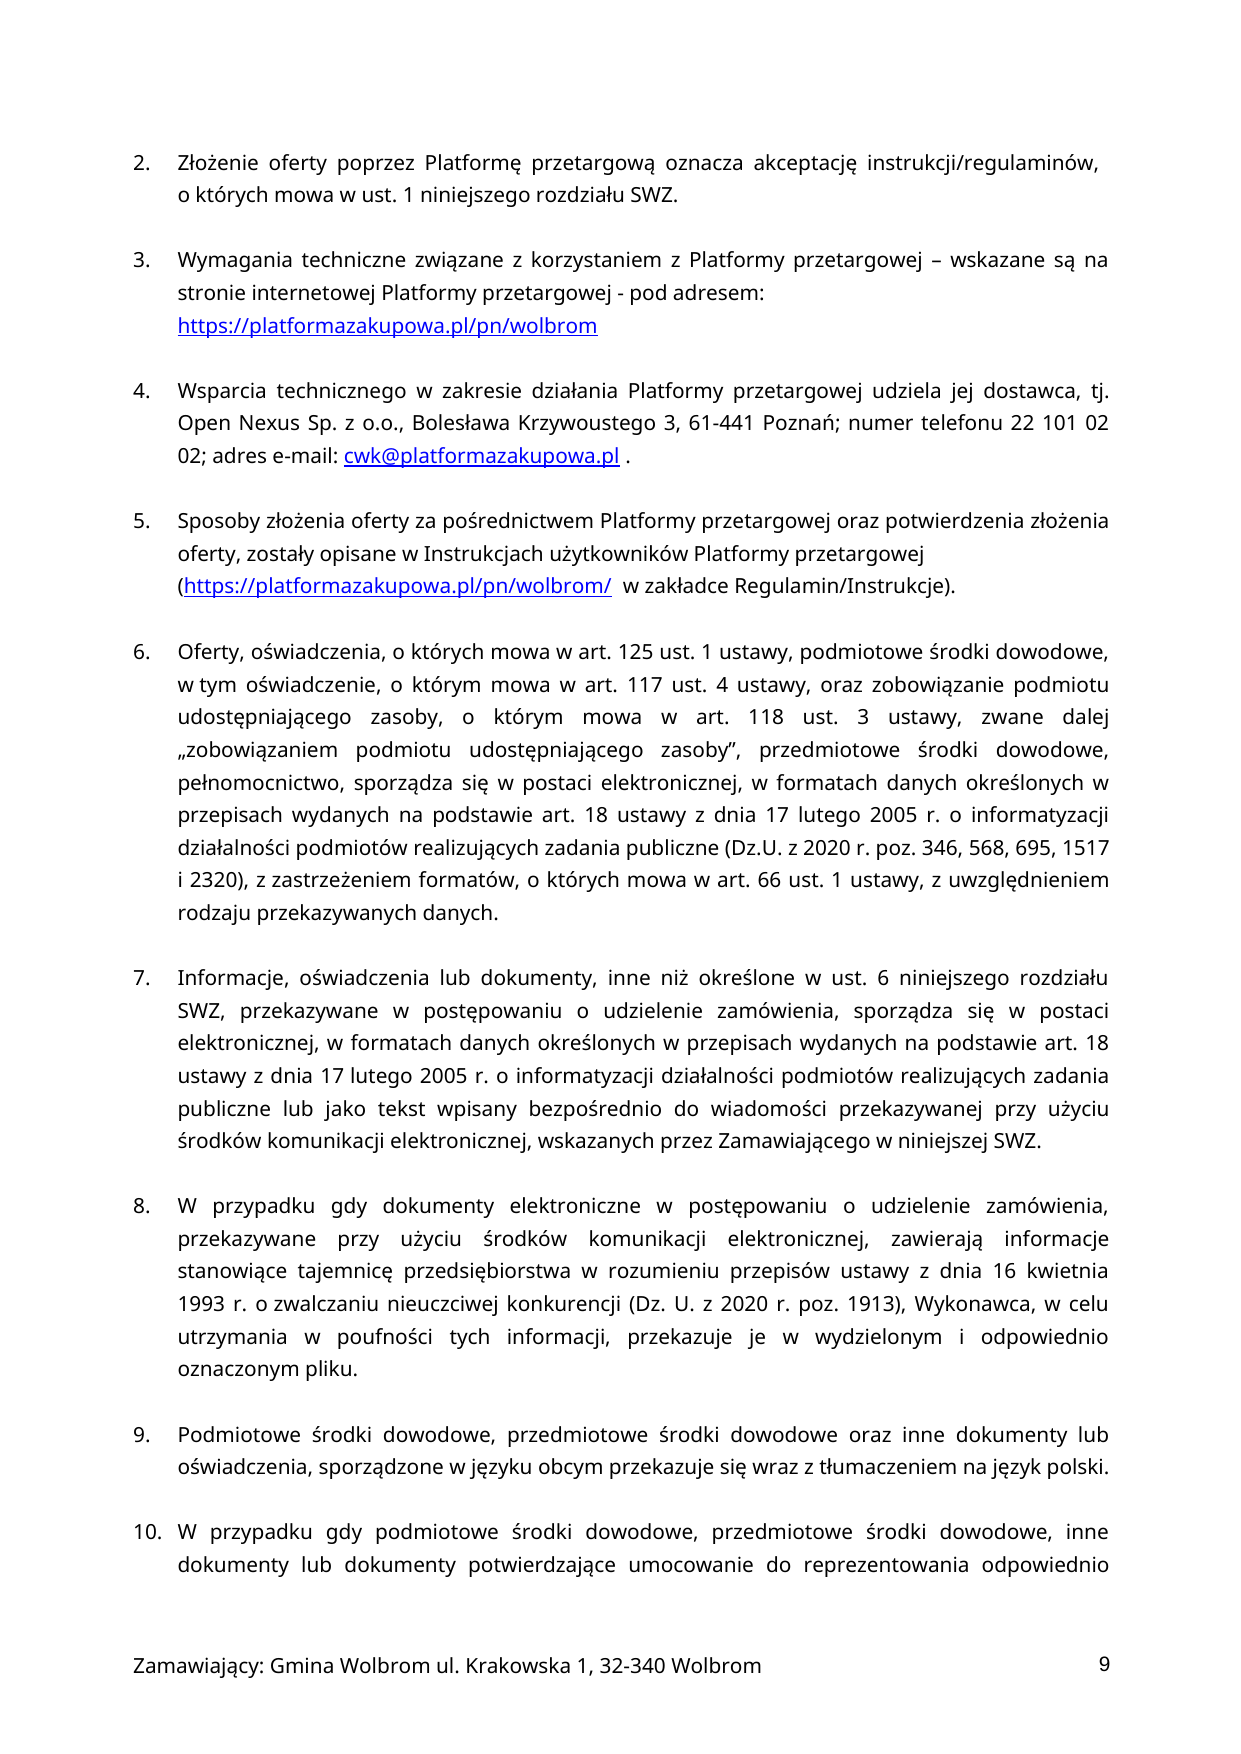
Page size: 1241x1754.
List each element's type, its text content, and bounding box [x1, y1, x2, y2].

list Podmiotowe środki dowodowe, przedmiotowe środki dowodowe oraz inne dokumenty lub oświadczenia, sporządzone w języku obcym przekazuje się wraz z tłumaczeniem na język polski. [133, 1420, 1110, 1481]
list Oferty, oświadczenia, o których mowa w art. 125 ust. 1 ustawy, podmiotowe środki dowodowe, w tym oświadczenie, o którym mowa w art. 117 ust. 4 ustawy, oraz zobowiązanie podmiotu udostępniającego zasoby, o którym mowa w art. 118 ust. 3 ustawy, zwane dalej „zobowiązaniem podmiotu udostępniającego zasoby”, przedmiotowe środki dowodowe, pełnomocnictwo, sporządza się w postaci elektronicznej, w formatach danych określonych w przepisach wydanych na podstawie art. 18 ustawy z dnia 17 lutego 2005 r. o informatyzacji działalności podmiotów realizujących zadania publiczne (Dz.U. z 2020 r. poz. 346, 568, 695, 1517 i 2320), z zastrzeżeniem formatów, o których mowa w art. 66 ust. 1 ustawy, z uwzględnieniem rodzaju przekazywanych danych. [133, 637, 1110, 926]
list Złożenie oferty poprzez Platformę przetargową oznacza akceptację instrukcji/regulaminów, o których mowa w ust. 1 niniejszego rozdziału SWZ. [133, 148, 1110, 209]
list Wsparcia technicznego w zakresie działania Platformy przetargowej udziela jej dostawca, tj. Open Nexus Sp. z o.o., Bolesława Krzywoustego 3, 61-441 Poznań; numer telefonu 22 101 02 02; adres e-mail: cwk@platformazakupowa.pl . [133, 376, 1110, 469]
text (https://platformazakupowa.pl/pn/wolbrom/ w zakładce Regulamin/Instrukcje). [133, 572, 1110, 600]
list W przypadku gdy dokumenty elektroniczne w postępowaniu o udzielenie zamówienia, przekazywane przy użyciu środków komunikacji elektronicznej, zawierają informacje stanowiące tajemnicę przedsiębiorstwa w rozumieniu przepisów ustawy z dnia 16 kwietnia 1993 r. o zwalczaniu nieuczciwej konkurencji (Dz. U. z 2020 r. poz. 1913), Wykonawca, w celu utrzymania w poufności tych informacji, przekazuje je w wydzielonym i odpowiednio oznaczonym pliku. [133, 1191, 1110, 1383]
list Wymagania techniczne związane z korzystaniem z Platformy przetargowej – wskazane są na stronie internetowej Platformy przetargowej - pod adresem: [133, 246, 1110, 307]
list Sposoby złożenia oferty za pośrednictwem Platformy przetargowej oraz potwierdzenia złożenia oferty, zostały opisane w Instrukcjach użytkowników Platformy przetargowej [133, 506, 1110, 567]
list Informacje, oświadczenia lub dokumenty, inne niż określone w ust. 6 niniejszego rozdziału SWZ, przekazywane w postępowaniu o udzielenie zamówienia, sporządza się w postaci elektronicznej, w formatach danych określonych w przepisach wydanych na podstawie art. 18 ustawy z dnia 17 lutego 2005 r. o informatyzacji działalności podmiotów realizujących zadania publiczne lub jako tekst wpisany bezpośrednio do wiadomości przekazywanej przy użyciu środków komunikacji elektronicznej, wskazanych przez Zamawiającego w niniejszej SWZ. [133, 963, 1110, 1155]
text https://platformazakupowa.pl/pn/wolbrom [133, 311, 1110, 339]
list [133, 1517, 1110, 1578]
